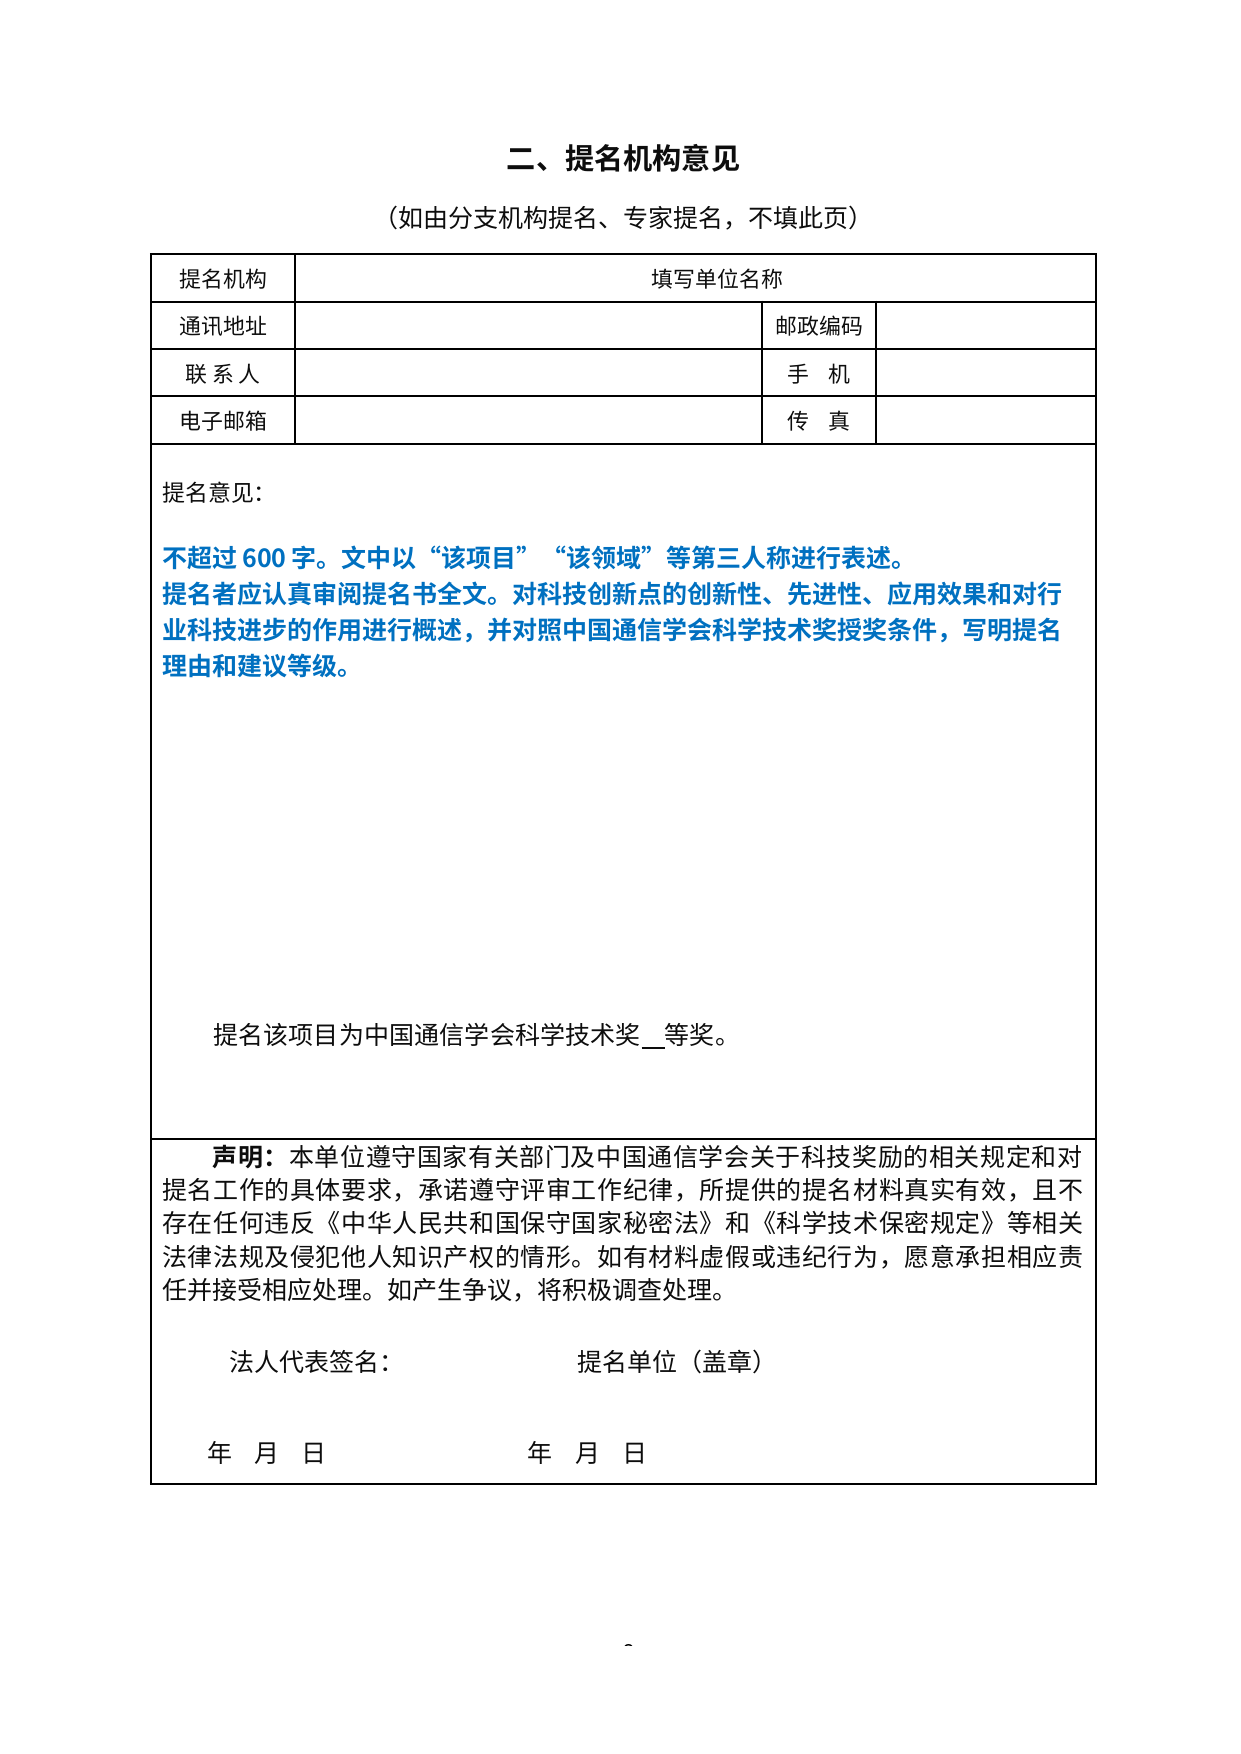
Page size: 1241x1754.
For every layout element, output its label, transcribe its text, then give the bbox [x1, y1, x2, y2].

table_cell 声明：本单位遵守国家有关部门及中国通信学会关于科技奖励的相关规定和对提名工作的具体要求，承诺遵守评审工作纪律，所提供的提名材料真实有效，且不存在任何违反《中华人民共和国保守国家秘密法》和《科学技术保密规定》等相关法律法规及侵犯他人知识产权的情形。如有材料虚假或违纪行为，愿意承担相应责任并接受相应处理。如产生争议，将积极调查处理。 法人代表签名： 提名单位（盖章） 年 月 日 年 月 日 [152, 1140, 1095, 1482]
table_cell [877, 303, 1095, 348]
table_cell 联 系 人 [152, 350, 294, 395]
table_cell [877, 350, 1095, 395]
table_cell [877, 397, 1095, 442]
table_cell 邮政编码 [763, 303, 875, 348]
table_cell 手 机 [763, 350, 875, 395]
table_header 填写单位名称 [296, 255, 1095, 301]
table_cell 电子邮箱 [152, 397, 294, 442]
text 二、提名机构意见 [123, 135, 1123, 178]
table_cell [296, 303, 761, 348]
table_cell 提名意见： 不超过600字。文中以“该项目”“该领域”等第三人称进行表述。 提名者应认真审阅提名书全文。对科技创新点的创新性、先进性、应用效果和对行业科技进步的作用进行概述，并对照中国通信学会科学技术奖授奖条件，写明提名理由和建议等级。 提名该项目为中国通信学会科学技术奖 等奖。 [152, 445, 1095, 1137]
text （如由分支机构提名、专家提名，不填此页） [123, 199, 1123, 235]
table_header 提名机构 [152, 255, 294, 301]
table_cell 通讯地址 [152, 303, 294, 348]
table_cell 传 真 [763, 397, 875, 442]
table_cell [296, 397, 761, 442]
table_cell [296, 350, 761, 395]
